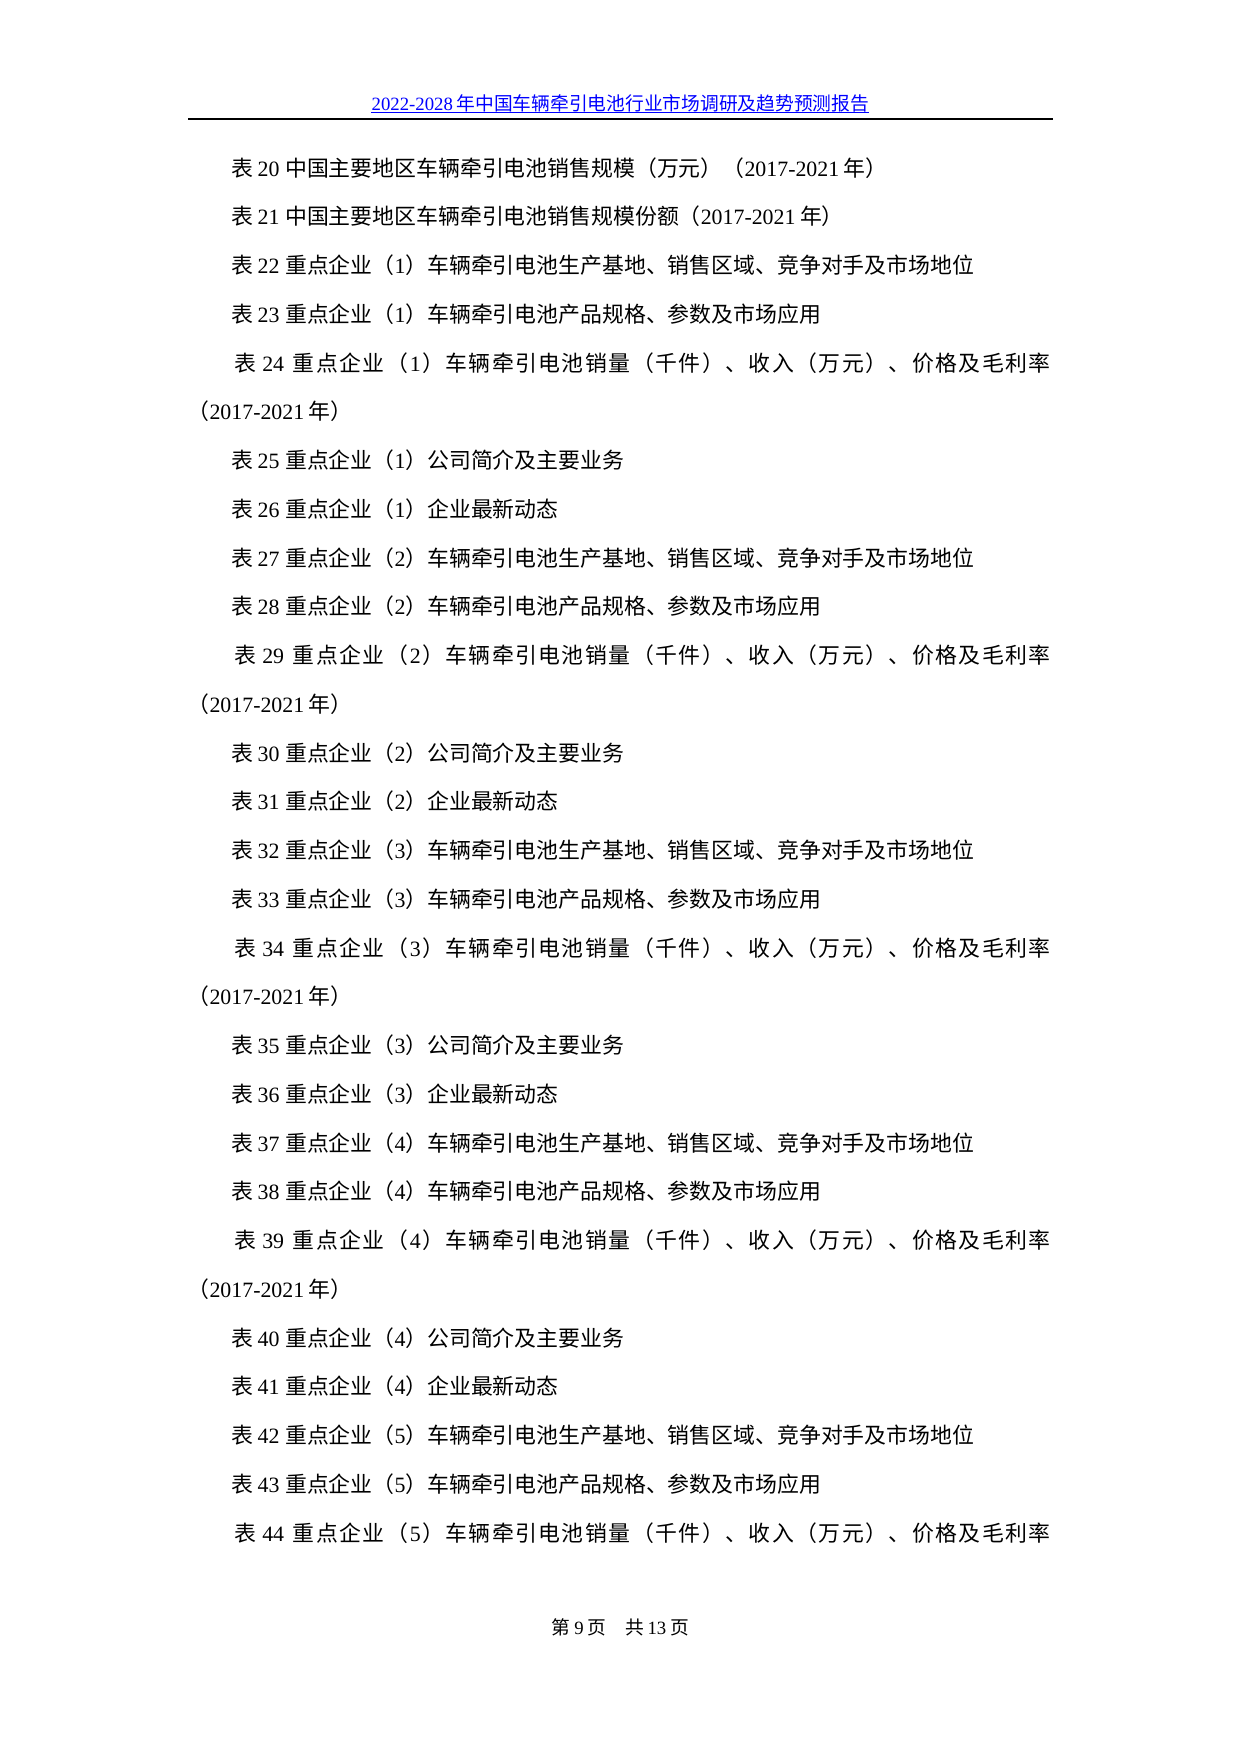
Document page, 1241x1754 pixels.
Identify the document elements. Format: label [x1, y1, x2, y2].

text [187, 150, 1053, 1548]
